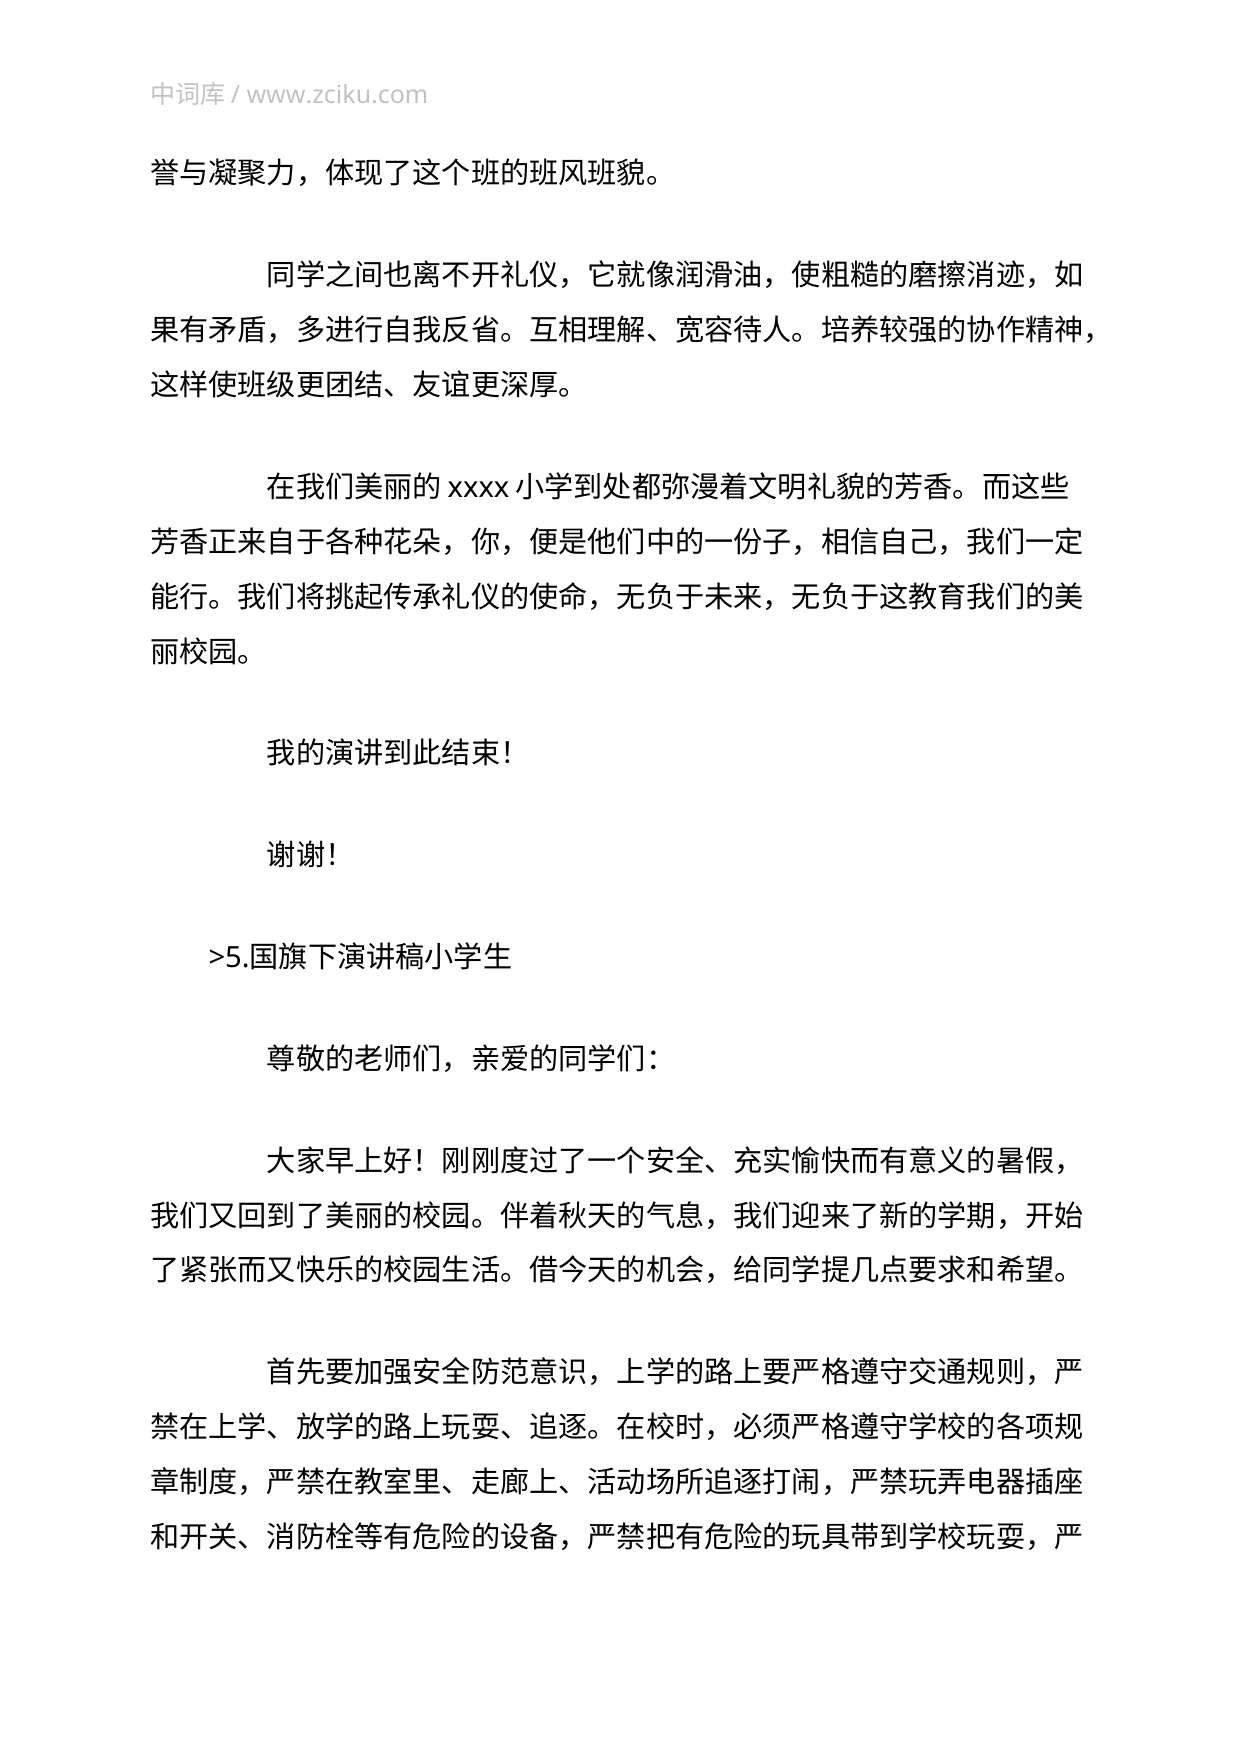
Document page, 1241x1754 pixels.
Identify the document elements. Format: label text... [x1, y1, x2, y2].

text 同学之间也离不开礼仪，它就像润滑油，使粗糙的磨擦消迹，如果有矛盾，多进行自我反省。互相理解、宽容待人。培养较强的协作精神，这样使班级更团结、友谊更深厚。 [150, 252, 1090, 404]
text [150, 150, 1090, 192]
text 在我们美丽的xxxx小学到处都弥漫着文明礼貌的芳香。而这些芳香正来自于各种花朵，你，便是他们中的一份子，相信自己，我们一定能行。我们将挑起传承礼仪的使命，无负于未来，无负于这教育我们的美丽校园。 [150, 463, 1090, 670]
text 我的演讲到此结束！ [150, 730, 1090, 772]
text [150, 1349, 1090, 1556]
text 大家早上好！刚刚度过了一个安全、充实愉快而有意义的暑假，我们又回到了美丽的校园。伴着秋天的气息，我们迎来了新的学期，开始了紧张而又快乐的校园生活。借今天的机会，给同学提几点要求和希望。 [150, 1137, 1090, 1289]
text 尊敬的老师们，亲爱的同学们： [150, 1035, 1090, 1078]
text 谢谢！ [150, 832, 1090, 874]
text >5.国旗下演讲稿小学生 [150, 933, 1090, 976]
